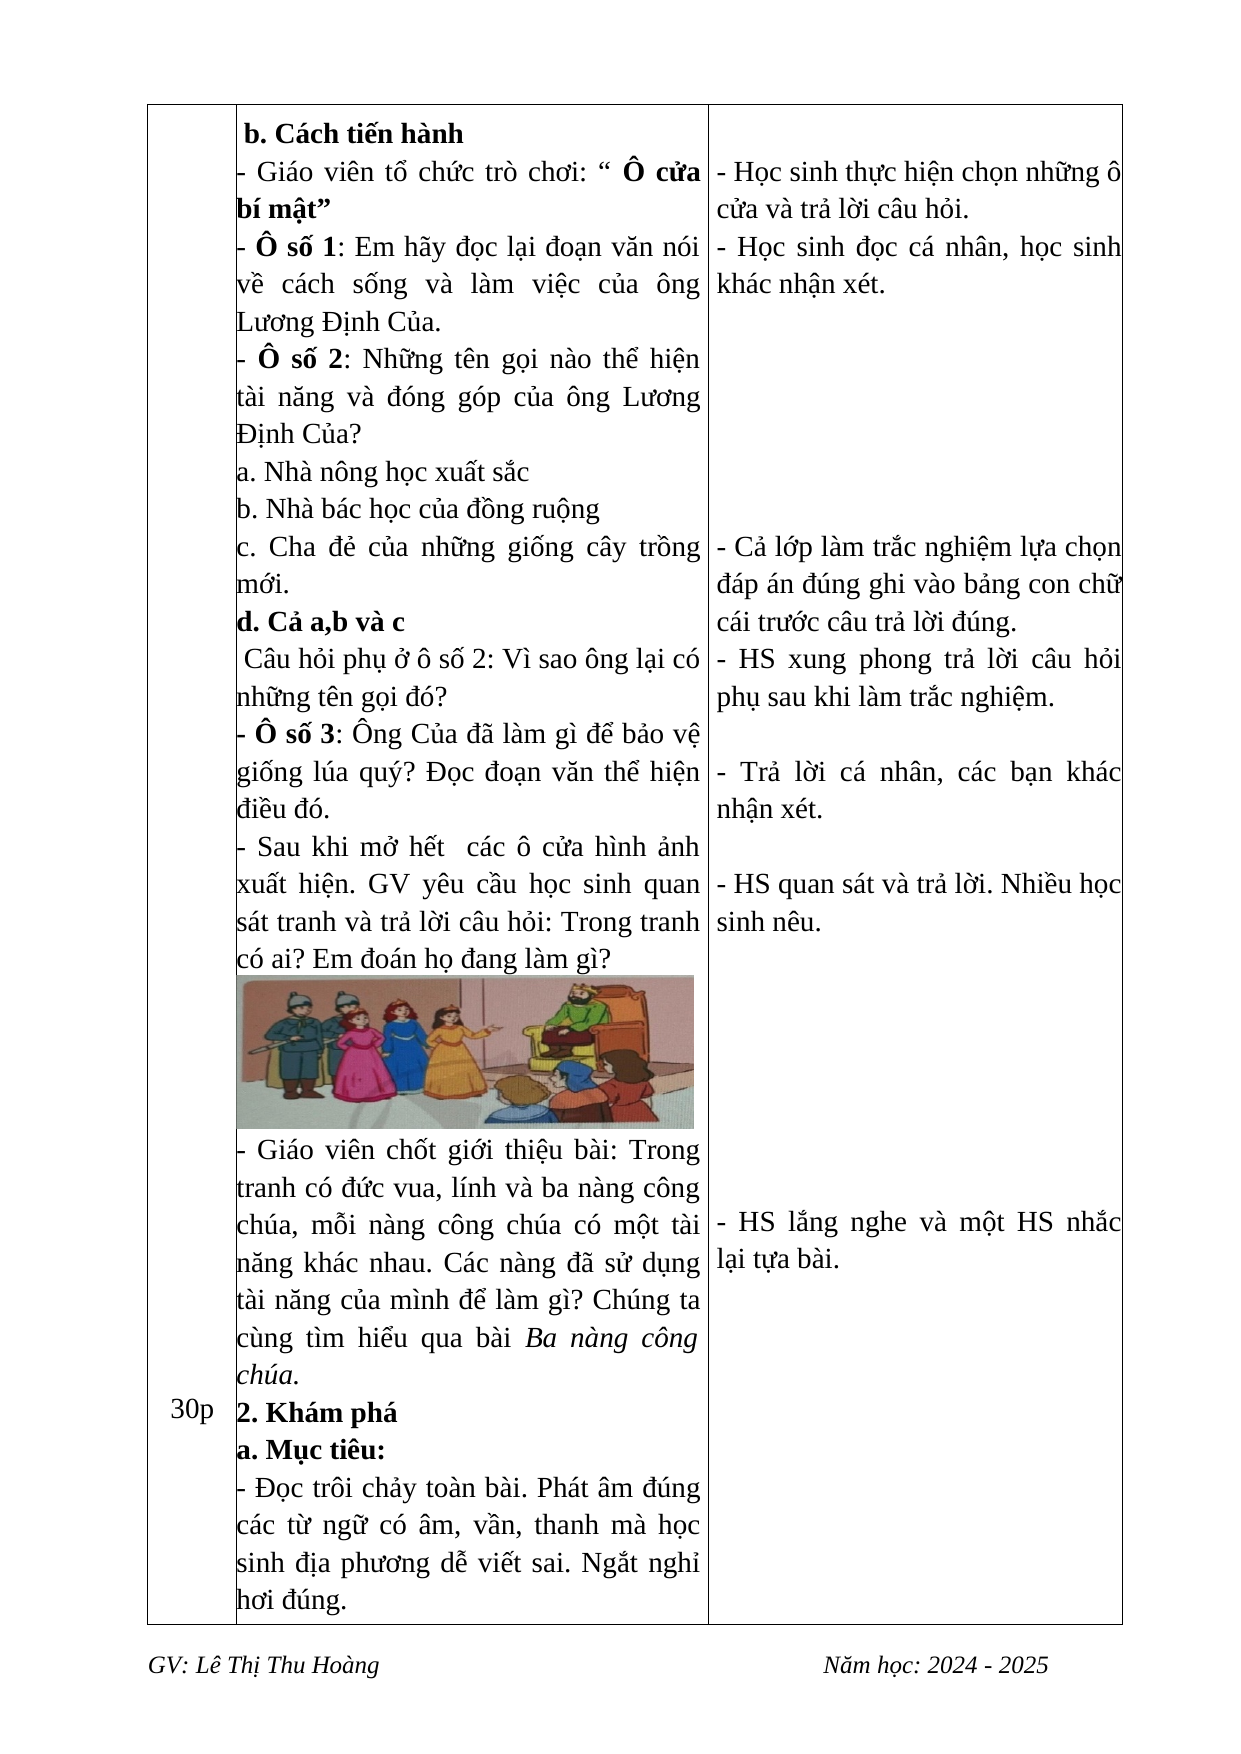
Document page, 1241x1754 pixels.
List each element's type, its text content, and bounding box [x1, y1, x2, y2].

table_cell 5p 30p 22p 10p 3p [148, 105, 236, 1624]
picture [236, 975, 694, 1129]
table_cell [709, 105, 1122, 1624]
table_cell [237, 105, 708, 1624]
